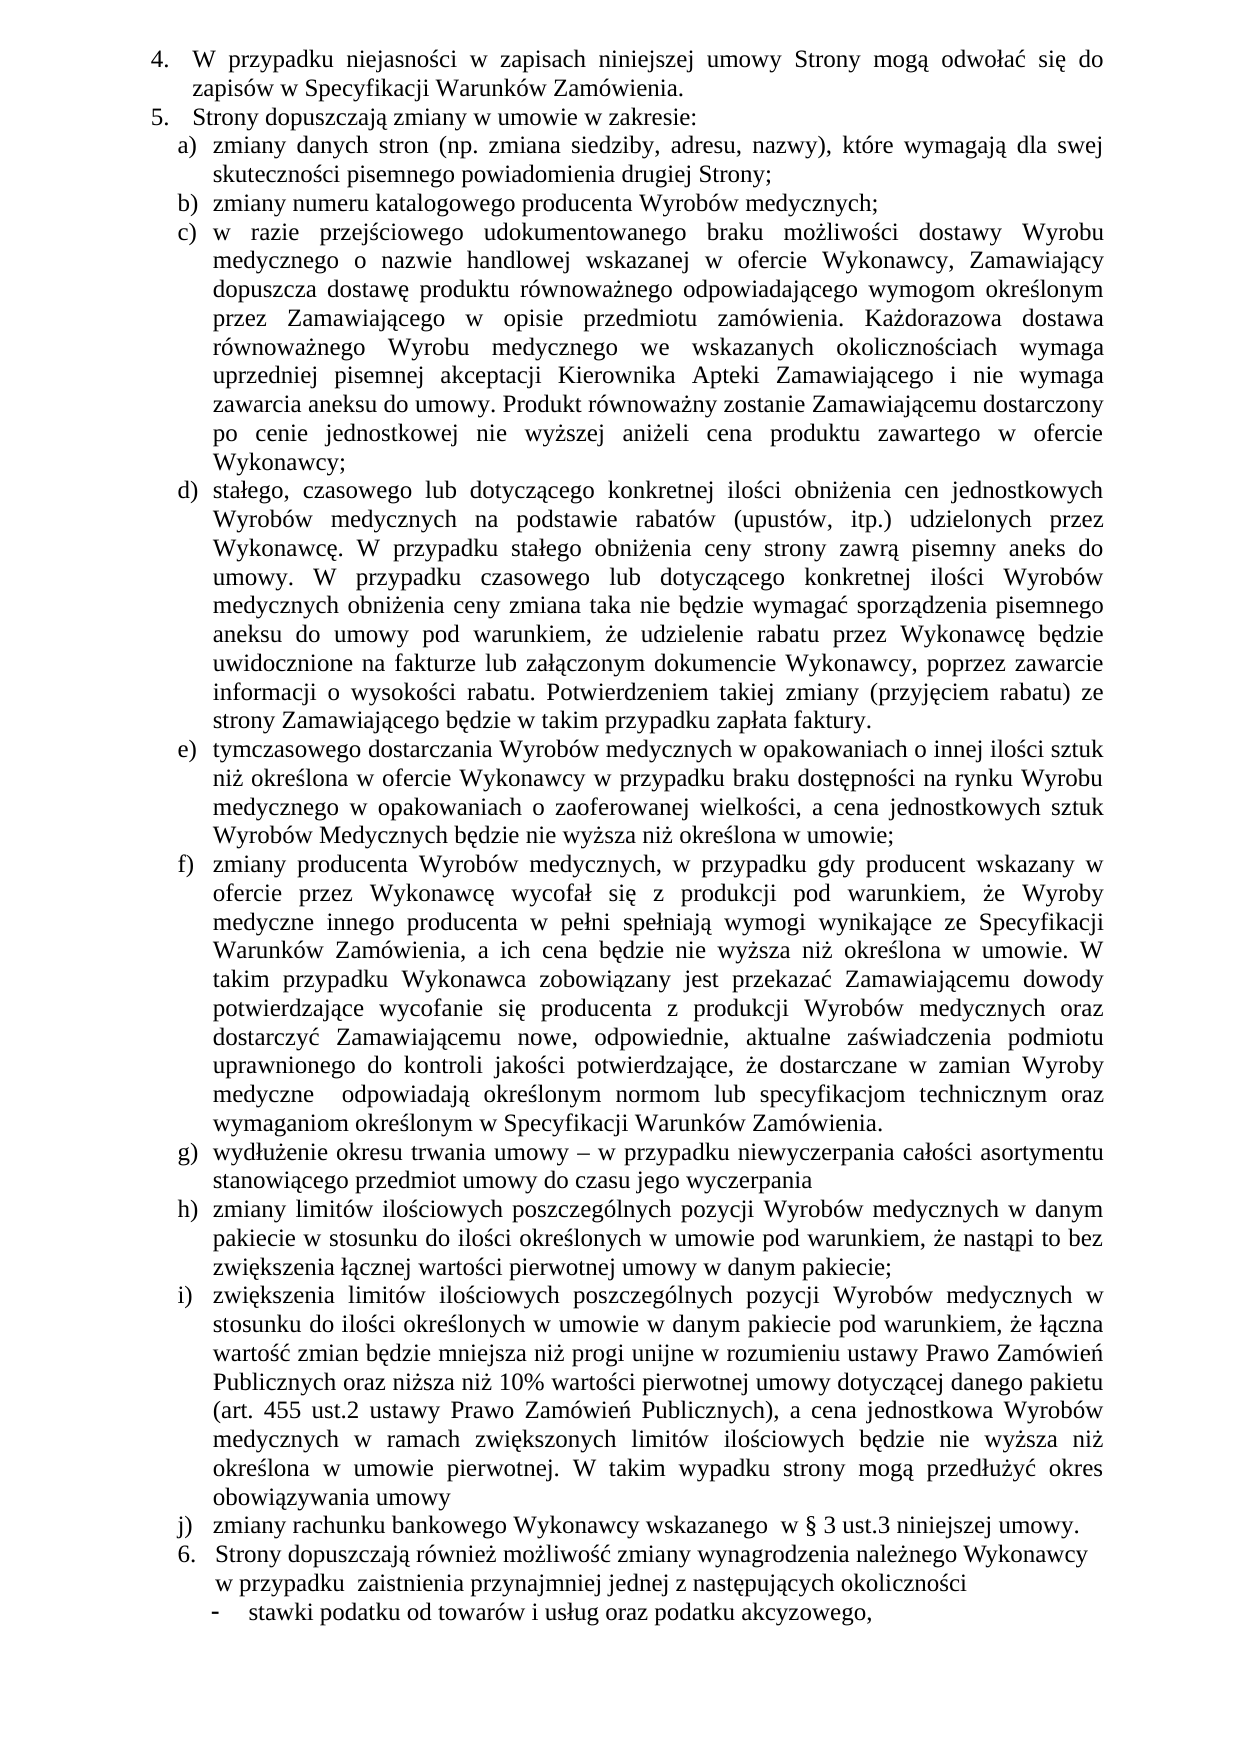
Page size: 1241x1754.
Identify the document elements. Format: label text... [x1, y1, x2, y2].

list zmiany producenta Wyrobów medycznych, w przypadku gdy producent wskazany w ofercie przez Wykonawcę wycofał się z produkcji pod warunkiem, że Wyroby medyczne innego producenta w pełni spełniają wymogi wynikające ze Specyfikacji Warunków Zamówienia, a ich cena będzie nie wyższa niż określona w umowie. W takim przypadku Wykonawca zobowiązany jest przekazać Zamawiającemu dowody potwierdzające wycofanie się producenta z produkcji Wyrobów medycznych oraz dostarczyć Zamawiającemu nowe, odpowiednie, aktualne zaświadczenia podmiotu uprawnionego do kontroli jakości potwierdzające, że dostarczane w zamian Wyroby medyczne odpowiadają określonym normom lub specyfikacjom technicznym oraz wymaganiom określonym w Specyfikacji Warunków Zamówienia. [177, 849, 1104, 1137]
list Strony dopuszczają również możliwość zmiany wynagrodzenia należnego Wykonawcy w przypadku zaistnienia przynajmniej jednej z następujących okoliczności [177, 1539, 1104, 1597]
list Strony dopuszczają zmiany w umowie w zakresie: [151, 102, 1104, 131]
list zmiany danych stron (np. zmiana siedziby, adresu, nazwy), które wymagają dla swej skuteczności pisemnego powiadomienia drugiej Strony; [177, 131, 1104, 188]
list tymczasowego dostarczania Wyrobów medycznych w opakowaniach o innej ilości sztuk niż określona w ofercie Wykonawcy w przypadku braku dostępności na rynku Wyrobu medycznego w opakowaniach o zaoferowanej wielkości, a cena jednostkowych sztuk Wyrobów Medycznych będzie nie wyższa niż określona w umowie; [177, 734, 1104, 849]
list W przypadku niejasności w zapisach niniejszej umowy Strony mogą odwołać się do zapisów w Specyfikacji Warunków Zamówienia. [151, 44, 1104, 102]
list zmiany rachunku bankowego Wykonawcy wskazanego w § 3 ust.3 niniejszej umowy. [177, 1511, 1104, 1539]
list stałego, czasowego lub dotyczącego konkretnej ilości obniżenia cen jednostkowych Wyrobów medycznych na podstawie rabatów (upustów, itp.) udzielonych przez Wykonawcę. W przypadku stałego obniżenia ceny strony zawrą pisemny aneks do umowy. W przypadku czasowego lub dotyczącego konkretnej ilości Wyrobów medycznych obniżenia ceny zmiana taka nie będzie wymagać sporządzenia pisemnego aneksu do umowy pod warunkiem, że udzielenie rabatu przez Wykonawcę będzie uwidocznione na fakturze lub załączonym dokumencie Wykonawcy, poprzez zawarcie informacji o wysokości rabatu. Potwierdzeniem takiej zmiany (przyjęciem rabatu) ze strony Zamawiającego będzie w takim przypadku zapłata faktury. [177, 476, 1104, 734]
list stawki podatku od towarów i usług oraz podatku akcyzowego, [211, 1597, 1104, 1626]
list zmiany limitów ilościowych poszczególnych pozycji Wyrobów medycznych w danym pakiecie w stosunku do ilości określonych w umowie pod warunkiem, że nastąpi to bez zwiększenia łącznej wartości pierwotnej umowy w danym pakiecie; [177, 1194, 1104, 1281]
list w razie przejściowego udokumentowanego braku możliwości dostawy Wyrobu medycznego o nazwie handlowej wskazanej w ofercie Wykonawcy, Zamawiający dopuszcza dostawę produktu równoważnego odpowiadającego wymogom określonym przez Zamawiającego w opisie przedmiotu zamówienia. Każdorazowa dostawa równoważnego Wyrobu medycznego we wskazanych okolicznościach wymaga uprzedniej pisemnej akceptacji Kierownika Apteki Zamawiającego i nie wymaga zawarcia aneksu do umowy. Produkt równoważny zostanie Zamawiającemu dostarczony po cenie jednostkowej nie wyższej aniżeli cena produktu zawartego w ofercie Wykonawcy; [177, 217, 1104, 476]
list wydłużenie okresu trwania umowy – w przypadku niewyczerpania całości asortymentu stanowiącego przedmiot umowy do czasu jego wyczerpania [177, 1137, 1104, 1194]
list zmiany numeru katalogowego producenta Wyrobów medycznych; [177, 188, 1104, 217]
list zwiększenia limitów ilościowych poszczególnych pozycji Wyrobów medycznych w stosunku do ilości określonych w umowie w danym pakiecie pod warunkiem, że łączna wartość zmian będzie mniejsza niż progi unijne w rozumieniu ustawy Prawo Zamówień Publicznych oraz niższa niż 10% wartości pierwotnej umowy dotyczącej danego pakietu (art. 455 ust.2 ustawy Prawo Zamówień Publicznych), a cena jednostkowa Wyrobów medycznych w ramach zwiększonych limitów ilościowych będzie nie wyższa niż określona w umowie pierwotnej. W takim wypadku strony mogą przedłużyć okres obowiązywania umowy [177, 1281, 1104, 1511]
